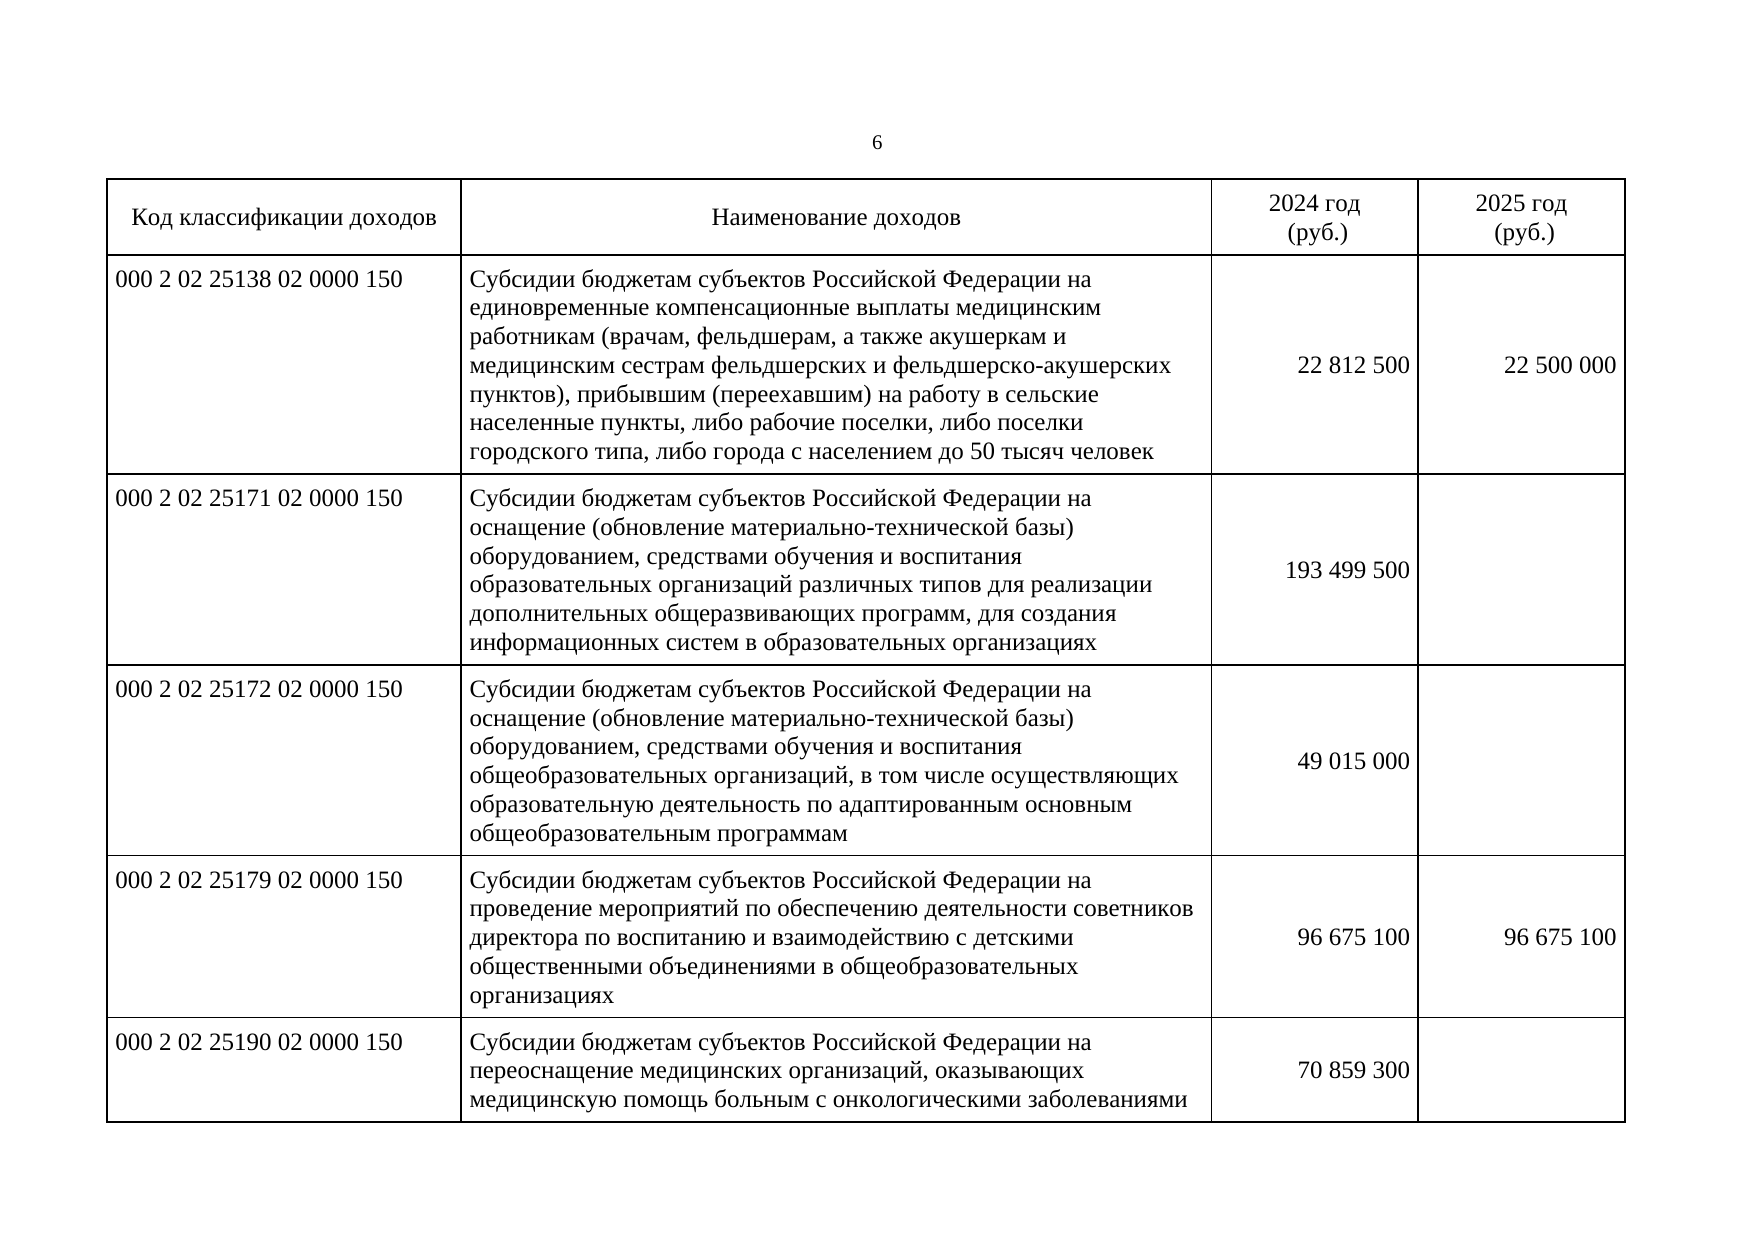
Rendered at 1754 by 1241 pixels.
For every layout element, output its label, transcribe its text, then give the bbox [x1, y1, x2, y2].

table_cell 96 675 100 [1419, 856, 1624, 1017]
table_cell 22 500 000 [1419, 256, 1624, 473]
table_cell 000 2 02 25190 02 0000 150 [108, 1018, 460, 1121]
table_cell 49 015 000 [1212, 666, 1417, 855]
table_cell 70 859 300 [1212, 1018, 1417, 1121]
table_cell [1419, 1018, 1624, 1121]
table_cell Субсидии бюджетам субъектов Российской Федерации на оснащение (обновление материально-технической базы) оборудованием, средствами обучения и воспитания общеобразовательных организаций, в том числе осуществляющих образовательную деятельность по адаптированным основным общеобразовательным программам [462, 666, 1211, 855]
table_header [1212, 180, 1417, 254]
table_cell Субсидии бюджетам субъектов Российской Федерации на переоснащение медицинских организаций, оказывающих медицинскую помощь больным с онкологическими заболеваниями [462, 1018, 1211, 1121]
table_cell 193 499 500 [1212, 475, 1417, 664]
table_cell 000 2 02 25138 02 0000 150 [108, 256, 460, 473]
table_cell 22 812 500 [1212, 256, 1417, 473]
table_header [1419, 180, 1624, 254]
table_cell Субсидии бюджетам субъектов Российской Федерации на единовременные компенсационные выплаты медицинским работникам (врачам, фельдшерам, а также акушеркам и медицинским сестрам фельдшерских и фельдшерско-акушерских пунктов), прибывшим (переехавшим) на работу в сельские населенные пункты, либо рабочие поселки, либо поселки городского типа, либо города с населением до 50 тысяч человек [462, 256, 1211, 473]
table_header [108, 180, 460, 254]
table_cell 000 2 02 25179 02 0000 150 [108, 856, 460, 1017]
table_cell Субсидии бюджетам субъектов Российской Федерации на оснащение (обновление материально-технической базы) оборудованием, средствами обучения и воспитания образовательных организаций различных типов для реализации дополнительных общеразвивающих программ, для создания информационных систем в образовательных организациях [462, 475, 1211, 664]
table_header [462, 180, 1211, 254]
table_cell [1419, 475, 1624, 664]
table_cell [1419, 666, 1624, 855]
table_cell 000 2 02 25172 02 0000 150 [108, 666, 460, 855]
table_cell 96 675 100 [1212, 856, 1417, 1017]
table_cell 000 2 02 25171 02 0000 150 [108, 475, 460, 664]
table_cell Субсидии бюджетам субъектов Российской Федерации на проведение мероприятий по обеспечению деятельности советников директора по воспитанию и взаимодействию с детскими общественными объединениями в общеобразовательных организациях [462, 856, 1211, 1017]
